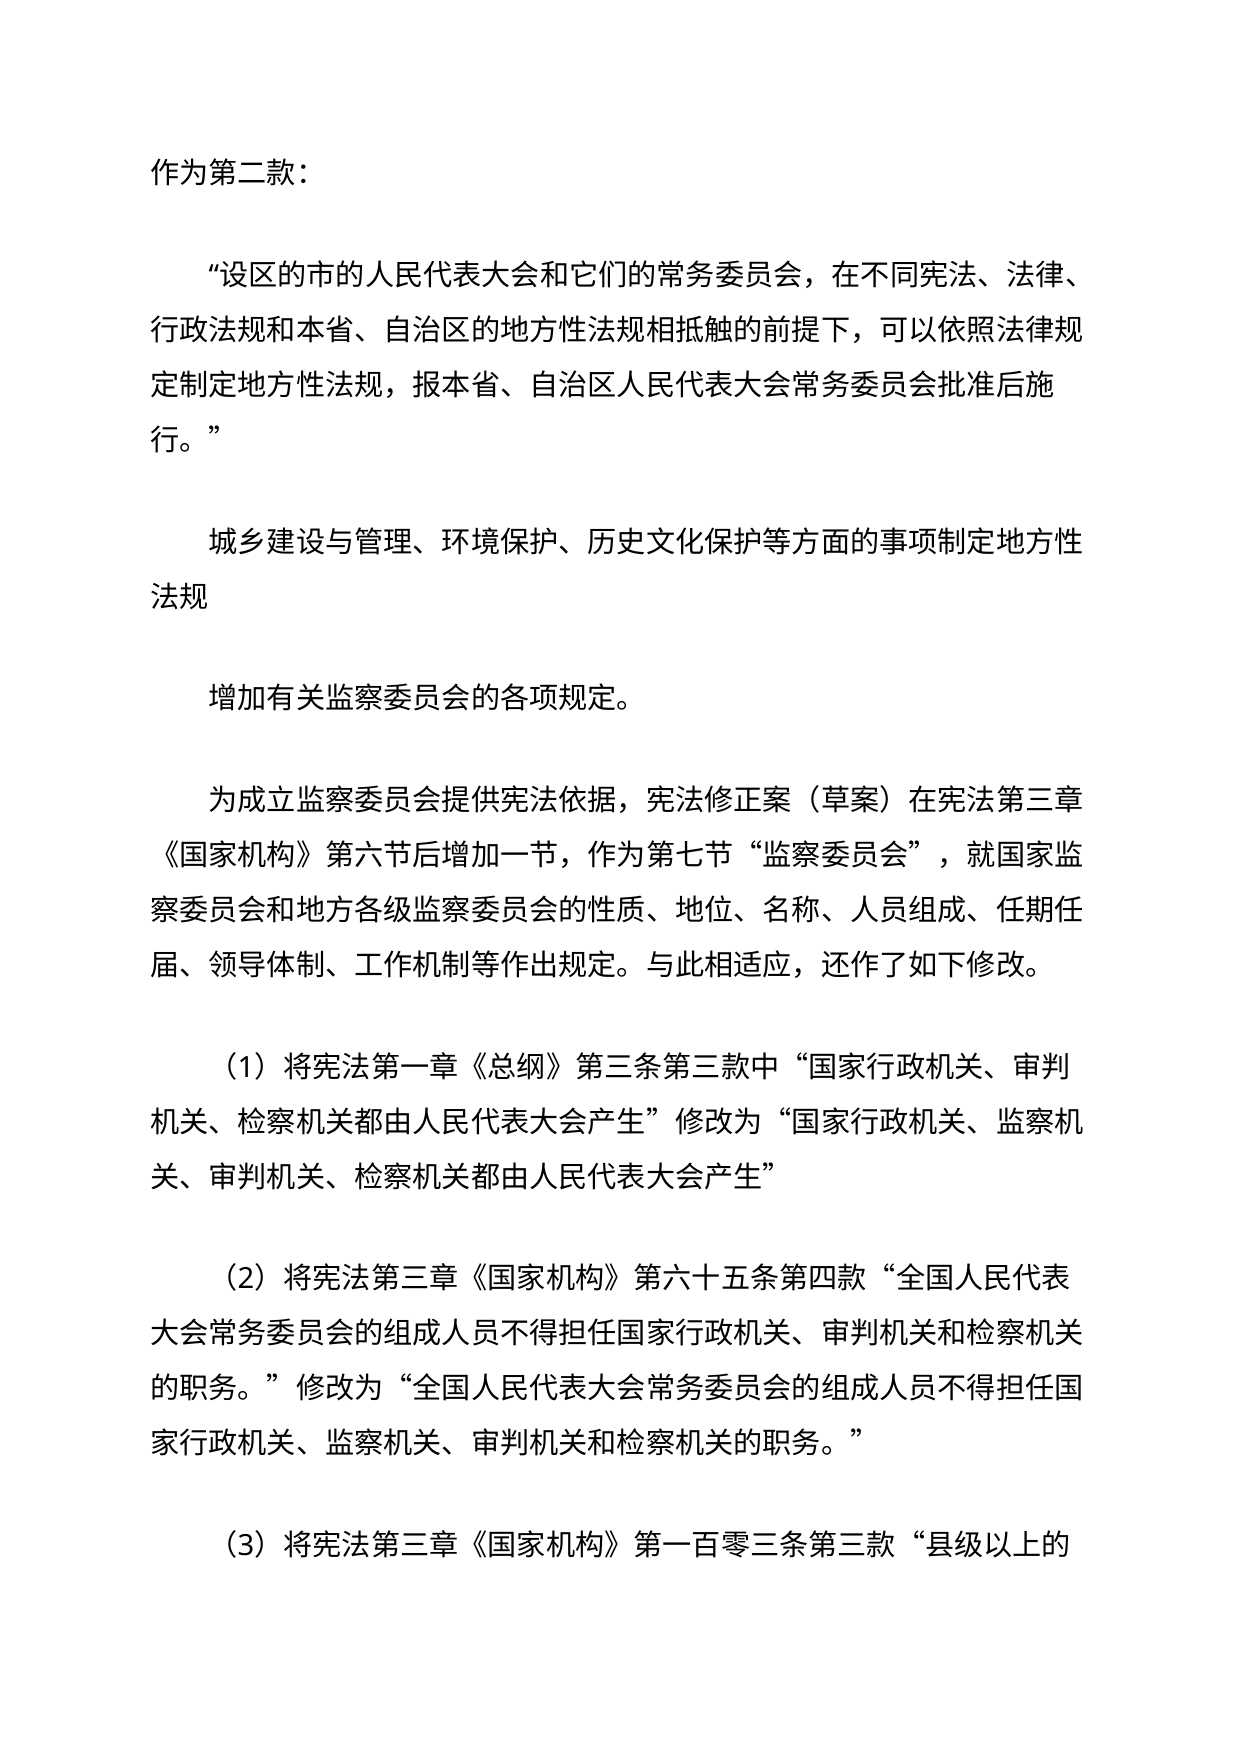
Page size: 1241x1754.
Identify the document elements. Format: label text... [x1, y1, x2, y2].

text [150, 150, 1090, 192]
text （2）将宪法第三章《国家机构》第六十五条第四款“全国人民代表大会常务委员会的组成人员不得担任国家行政机关、审判机关和检察机关的职务。”修改为“全国人民代表大会常务委员会的组成人员不得担任国家行政机关、监察机关、审判机关和检察机关的职务。” [150, 1255, 1090, 1462]
text 为成立监察委员会提供宪法依据，宪法修正案（草案）在宪法第三章《国家机构》第六节后增加一节，作为第七节“监察委员会”，就国家监察委员会和地方各级监察委员会的性质、地位、名称、人员组成、任期任届、领导体制、工作机制等作出规定。与此相适应，还作了如下修改。 [150, 777, 1090, 984]
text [150, 1521, 1090, 1564]
text 增加有关监察委员会的各项规定。 [150, 675, 1090, 717]
text “设区的市的人民代表大会和它们的常务委员会，在不同宪法、法律、行政法规和本省、自治区的地方性法规相抵触的前提下，可以依照法律规定制定地方性法规，报本省、自治区人民代表大会常务委员会批准后施行。” [150, 252, 1090, 459]
text （1）将宪法第一章《总纲》第三条第三款中“国家行政机关、审判机关、检察机关都由人民代表大会产生”修改为“国家行政机关、监察机关、审判机关、检察机关都由人民代表大会产生” [150, 1043, 1090, 1195]
text 城乡建设与管理、环境保护、历史文化保护等方面的事项制定地方性法规 [150, 518, 1090, 616]
